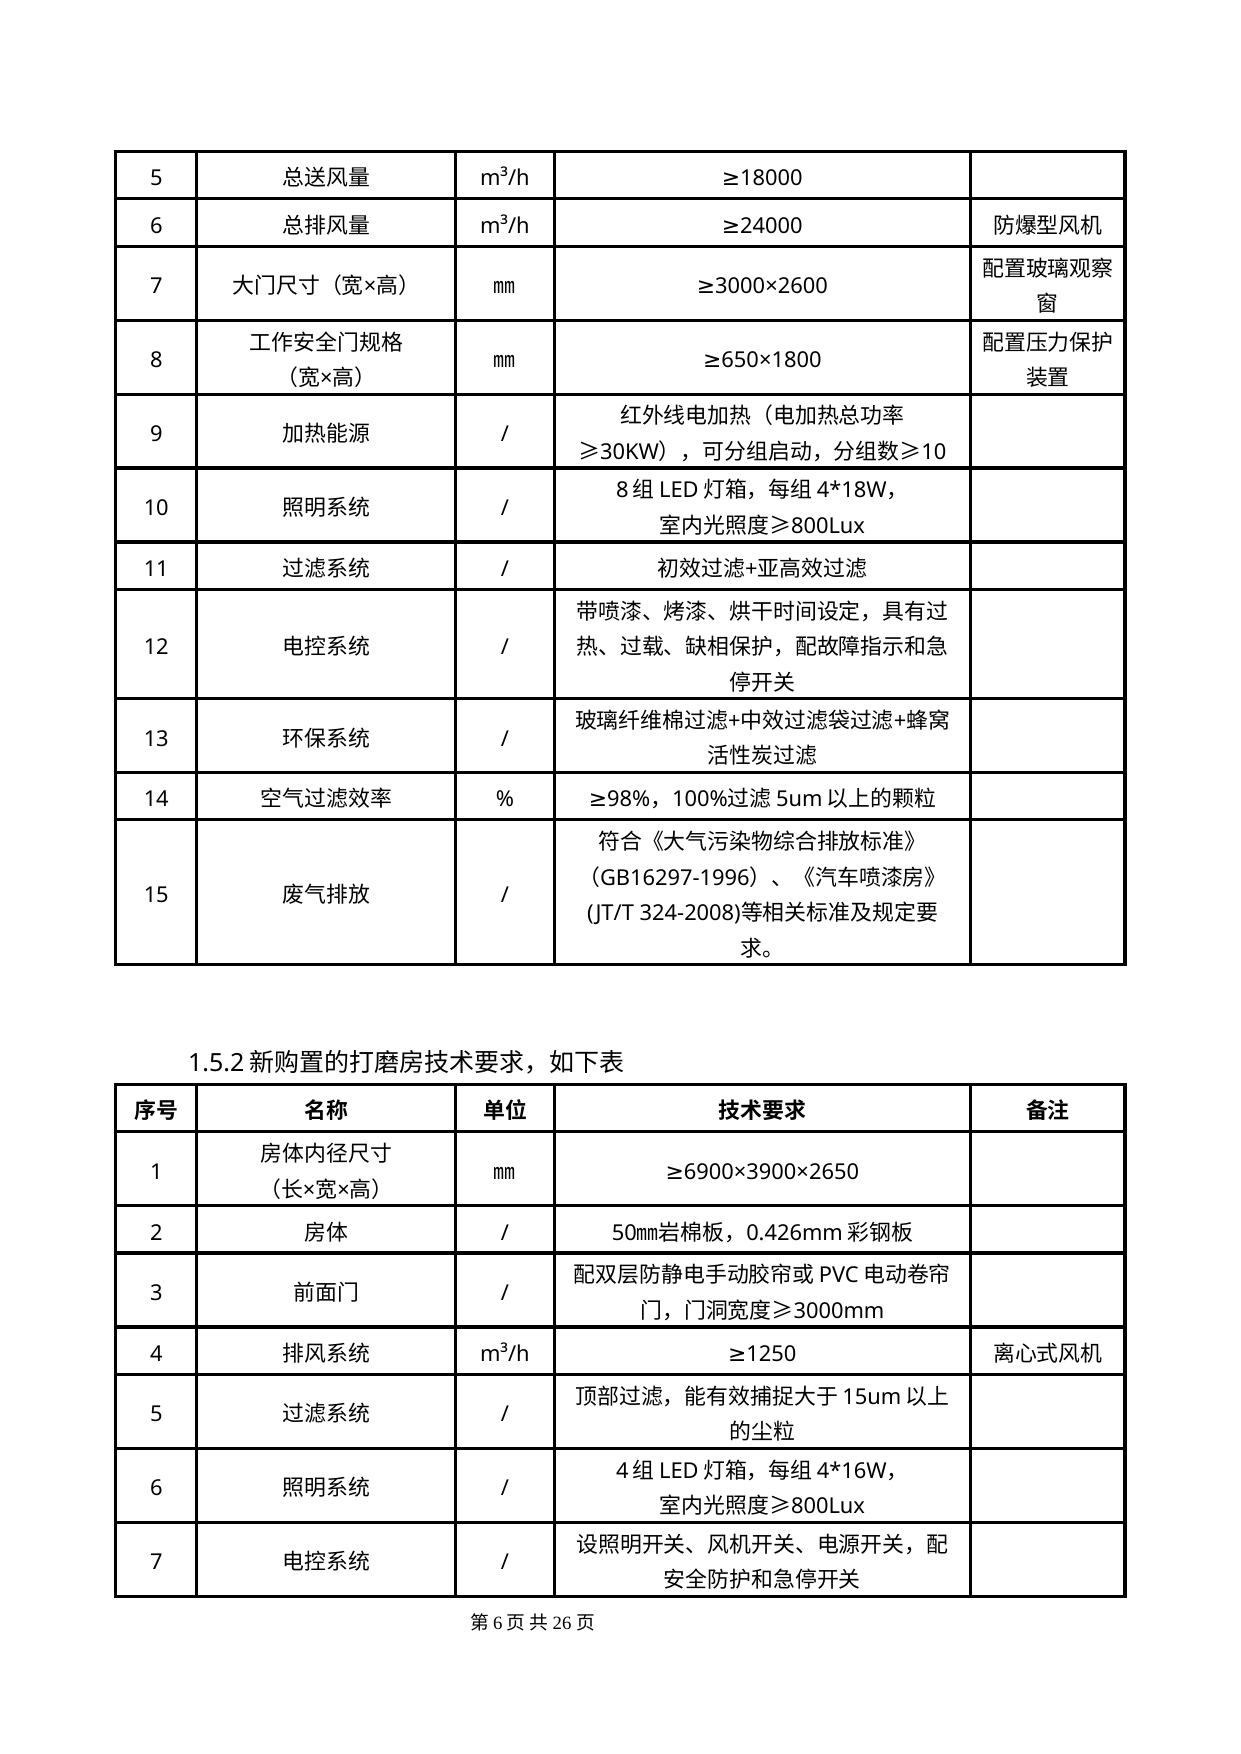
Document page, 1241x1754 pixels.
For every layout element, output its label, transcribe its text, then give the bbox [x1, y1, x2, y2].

table_cell 10 [117, 470, 195, 540]
table_cell 符合《大气污染物综合排放标准》（GB16297-1996）、《汽车喷漆房》(JT/T 324-2008)等相关标准及规定要求。 [556, 821, 969, 963]
table_cell 红外线电加热（电加热总功率≥30KW），可分组启动，分组数≥10 [556, 396, 969, 466]
table_cell 过滤系统 [198, 1376, 454, 1447]
table_cell 房体 [198, 1207, 454, 1251]
table_cell 离心式风机 [972, 1329, 1123, 1373]
table_cell ≥650×1800 [556, 322, 969, 392]
table_cell [972, 1133, 1123, 1204]
table_cell 房体内径尺寸 （长×宽×高） [198, 1133, 454, 1204]
table_cell 8 [117, 322, 195, 392]
table_cell / [457, 470, 553, 540]
table_cell 废气排放 [198, 821, 454, 963]
table_cell 6 [117, 200, 195, 244]
table_cell ㎜ [457, 322, 553, 392]
table_cell 9 [117, 396, 195, 466]
table_header 序号 [117, 1086, 195, 1130]
table_cell / [457, 1524, 553, 1594]
table_cell 顶部过滤，能有效捕捉大于15um以上的尘粒 [556, 1376, 969, 1447]
table_cell / [457, 544, 553, 588]
table_cell / [457, 1207, 553, 1251]
table_cell 7 [117, 1524, 195, 1594]
table_cell [972, 544, 1123, 588]
table_cell 照明系统 [198, 470, 454, 540]
table_cell 4组LED灯箱，每组4*16W， 室内光照度≥800Lux [556, 1450, 969, 1521]
table_cell / [457, 821, 553, 963]
table_cell [972, 1376, 1123, 1447]
table_cell 带喷漆、烤漆、烘干时间设定，具有过热、过载、缺相保护，配故障指示和急停开关 [556, 591, 969, 697]
table_cell 工作安全门规格 （宽×高） [198, 322, 454, 392]
table_header 名称 [198, 1086, 454, 1130]
table_cell 照明系统 [198, 1450, 454, 1521]
table_cell % [457, 774, 553, 818]
table_cell 8组LED灯箱，每组4*18W， 室内光照度≥800Lux [556, 470, 969, 540]
table_cell 7 [117, 248, 195, 318]
table_cell 50㎜岩棉板，0.426mm彩钢板 [556, 1207, 969, 1251]
table_cell 加热能源 [198, 396, 454, 466]
table_cell 大门尺寸（宽×高） [198, 248, 454, 318]
list 1.5.2新购置的打磨房技术要求，如下表 [188, 1024, 1052, 1083]
table_cell 5 [117, 1376, 195, 1447]
table_cell 电控系统 [198, 1524, 454, 1594]
table_cell 6 [117, 1450, 195, 1521]
table_cell 排风系统 [198, 1329, 454, 1373]
table_cell ㎜ [457, 248, 553, 318]
table_cell 配双层防静电手动胶帘或PVC电动卷帘门，门洞宽度≥3000mm [556, 1255, 969, 1325]
table_cell 2 [117, 1207, 195, 1251]
table_header 单位 [457, 1086, 553, 1130]
table_cell / [457, 700, 553, 771]
table_cell [972, 591, 1123, 697]
table_cell / [457, 1255, 553, 1325]
table_cell 11 [117, 544, 195, 588]
table_cell ≥3000×2600 [556, 248, 969, 318]
table_cell 总排风量 [198, 200, 454, 244]
table_cell [972, 1207, 1123, 1251]
table_cell [972, 774, 1123, 818]
table_cell 4 [117, 1329, 195, 1373]
table_cell [972, 470, 1123, 540]
table_cell 配置压力保护装置 [972, 322, 1123, 392]
table_cell 15 [117, 821, 195, 963]
table_cell 防爆型风机 [972, 200, 1123, 244]
table_cell ≥98%，100%过滤5um以上的颗粒 [556, 774, 969, 818]
table_cell / [457, 1376, 553, 1447]
table_cell 1 [117, 1133, 195, 1204]
table_cell 设照明开关、风机开关、电源开关，配安全防护和急停开关 [556, 1524, 969, 1594]
table_cell [972, 396, 1123, 466]
table_cell [972, 1524, 1123, 1594]
table_cell 前面门 [198, 1255, 454, 1325]
table_cell m³/h [457, 1329, 553, 1373]
table_cell ≥6900×3900×2650 [556, 1133, 969, 1204]
table_cell 空气过滤效率 [198, 774, 454, 818]
table_cell 电控系统 [198, 591, 454, 697]
table_cell 13 [117, 700, 195, 771]
table_cell 过滤系统 [198, 544, 454, 588]
table_cell / [457, 1450, 553, 1521]
table_cell [972, 1255, 1123, 1325]
table_cell ≥24000 [556, 200, 969, 244]
table_cell 12 [117, 591, 195, 697]
table_cell ㎜ [457, 1133, 553, 1204]
table_cell / [457, 591, 553, 697]
table_cell [972, 821, 1123, 963]
table_cell m³/h [457, 200, 553, 244]
table_cell [972, 153, 1123, 197]
table_header 技术要求 [556, 1086, 969, 1130]
table_cell 初效过滤+亚高效过滤 [556, 544, 969, 588]
table_cell [972, 700, 1123, 771]
table_cell 5 [117, 153, 195, 197]
table_cell / [457, 396, 553, 466]
table_cell [972, 1450, 1123, 1521]
table_cell 14 [117, 774, 195, 818]
table_cell 玻璃纤维棉过滤+中效过滤袋过滤+蜂窝活性炭过滤 [556, 700, 969, 771]
table_cell m³/h [457, 153, 553, 197]
table_cell 总送风量 [198, 153, 454, 197]
table_cell 环保系统 [198, 700, 454, 771]
table_header 备注 [972, 1086, 1123, 1130]
table_cell ≥1250 [556, 1329, 969, 1373]
table_cell 配置玻璃观察窗 [972, 248, 1123, 318]
table_cell ≥18000 [556, 153, 969, 197]
table_cell 3 [117, 1255, 195, 1325]
